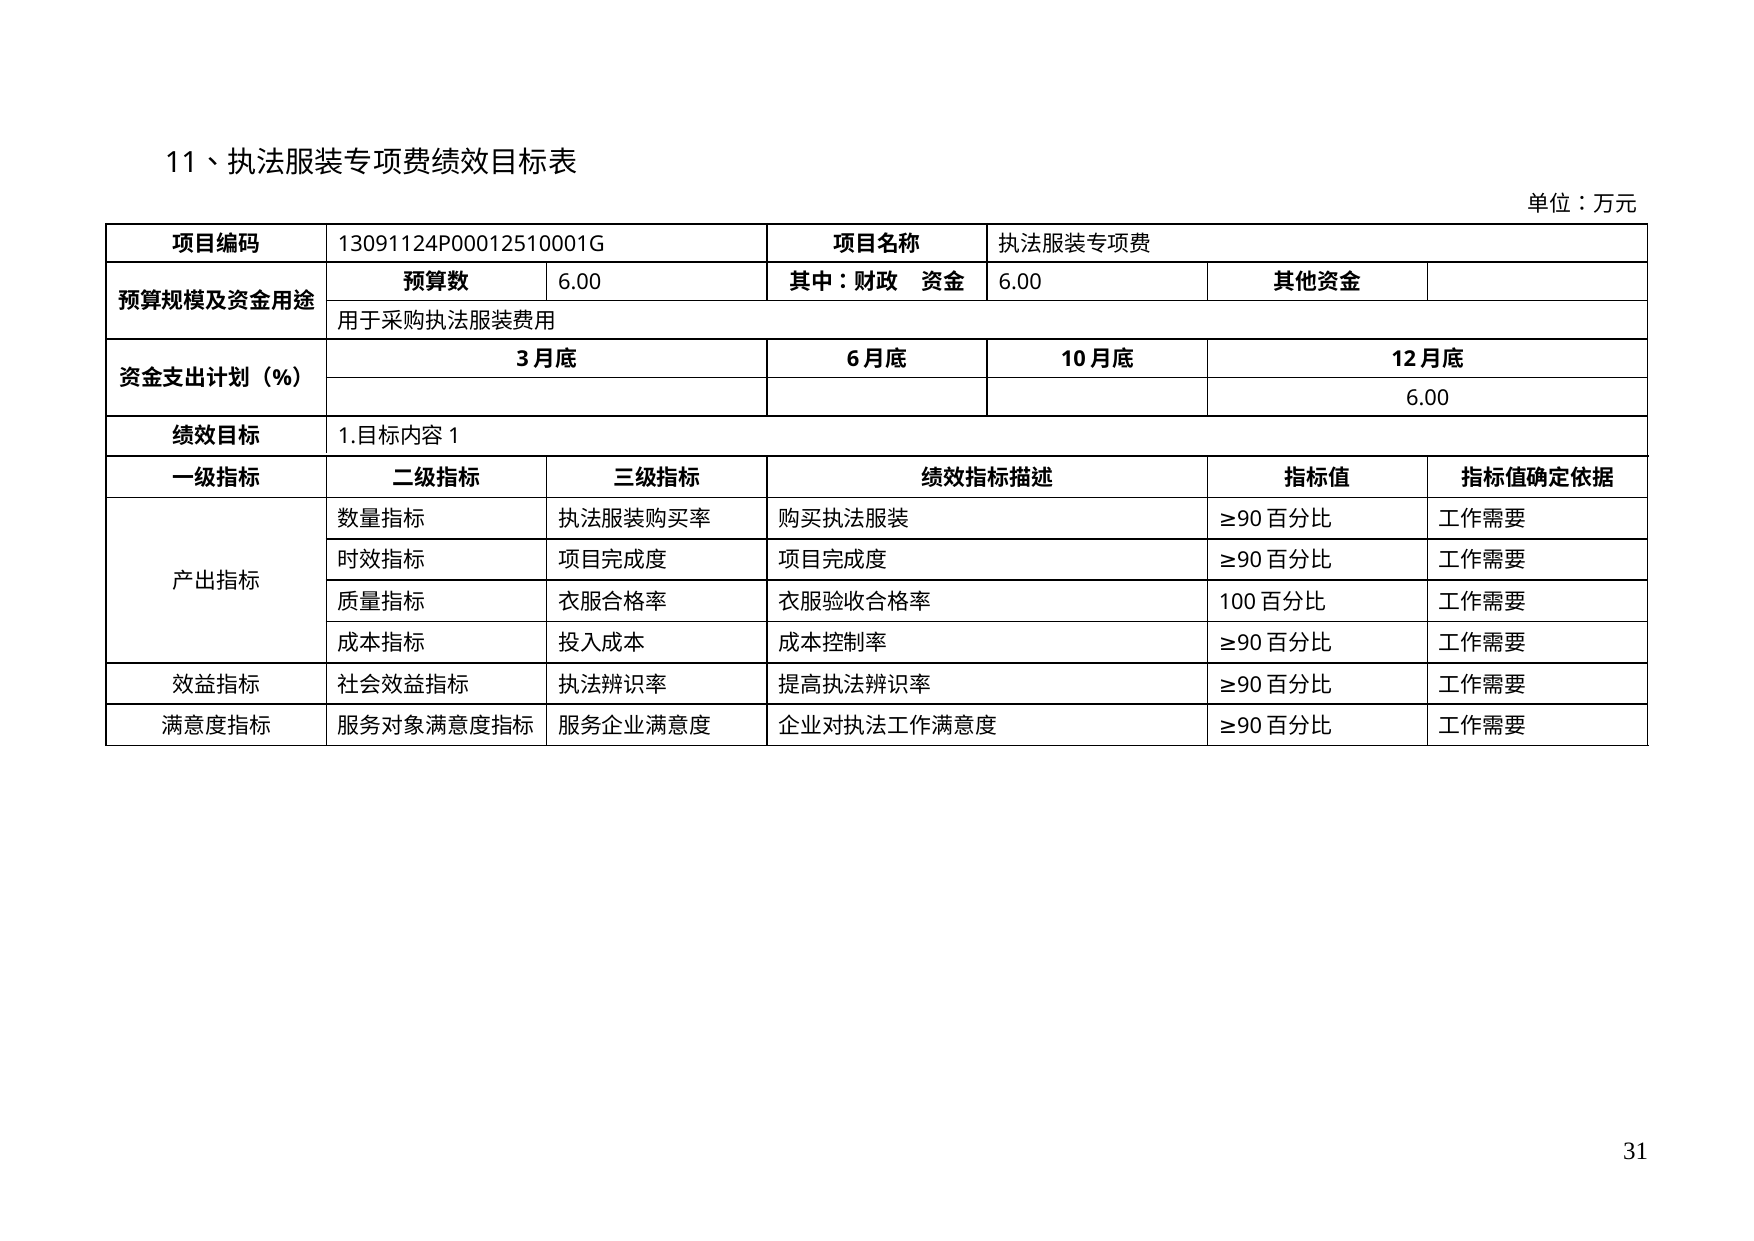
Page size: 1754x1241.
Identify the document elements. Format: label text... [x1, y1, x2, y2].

table_cell 工作需要 [1428, 540, 1647, 579]
table_cell 产出指标 [107, 498, 326, 662]
table_cell ≥90百分比 [1208, 622, 1427, 662]
table_cell 项目名称 [768, 225, 986, 261]
table_cell 6月底 [768, 340, 986, 377]
table_cell 12月底 [1208, 340, 1647, 377]
table_cell ≥90百分比 [1208, 705, 1427, 745]
table_cell 其中：财政 资金 [768, 263, 986, 300]
table_cell 服务企业满意度 [547, 705, 766, 745]
table_cell 10月底 [988, 340, 1207, 377]
table_cell 投入成本 [547, 622, 766, 662]
table_cell 工作需要 [1428, 622, 1647, 662]
table_cell 执法辨识率 [547, 664, 766, 703]
table_cell 时效指标 [327, 540, 546, 579]
table_cell 工作需要 [1428, 664, 1647, 703]
table_cell 执法服装专项费 [988, 225, 1647, 261]
table_cell ≥90百分比 [1208, 664, 1427, 703]
table_header 单位：万元 [107, 183, 1647, 223]
table_cell 成本控制率 [768, 622, 1207, 662]
table_cell 工作需要 [1428, 581, 1647, 621]
table_cell [327, 378, 766, 415]
table_header 指标值 [1208, 457, 1427, 497]
table_cell 效益指标 [107, 664, 326, 703]
table_header 一级指标 [107, 457, 326, 497]
table_cell 衣服合格率 [547, 581, 766, 621]
table_cell [1428, 263, 1647, 300]
table_cell 购买执法服装 [768, 498, 1207, 538]
table_cell 数量指标 [327, 498, 546, 538]
table_cell 企业对执法工作满意度 [768, 705, 1207, 745]
table_cell 预算数 [327, 263, 546, 300]
table_cell 3月底 [327, 340, 766, 377]
table_cell 100百分比 [1208, 581, 1427, 621]
table_cell 6.00 [547, 263, 766, 300]
table_header 三级指标 [547, 457, 766, 497]
table_cell 社会效益指标 [327, 664, 546, 703]
table_cell 成本指标 [327, 622, 546, 662]
table_cell ≥90百分比 [1208, 540, 1427, 579]
table_cell 项目编码 [107, 225, 326, 261]
table_cell 项目完成度 [768, 540, 1207, 579]
table_cell 预算规模及资金用途 [107, 263, 326, 338]
table_cell 提高执法辨识率 [768, 664, 1207, 703]
table_cell 质量指标 [327, 581, 546, 621]
table_cell ≥90百分比 [1208, 498, 1427, 538]
table_cell 6.00 [988, 263, 1207, 300]
table_cell 满意度指标 [107, 705, 326, 745]
table_header 二级指标 [327, 457, 546, 497]
table_cell 衣服验收合格率 [768, 581, 1207, 621]
table_cell 1.目标内容1 [327, 417, 1647, 453]
table_cell 工作需要 [1428, 705, 1647, 745]
table_cell 资金支出计划（%） [107, 340, 326, 415]
table_cell 用于采购执法服装费用 [327, 301, 1647, 338]
table_header 指标值确定依据 [1428, 457, 1647, 497]
text 11、执法服装专项费绩效目标表 [106, 142, 1648, 181]
table_cell [988, 378, 1207, 415]
table_header 绩效指标描述 [768, 457, 1207, 497]
table_cell 项目完成度 [547, 540, 766, 579]
table_cell [768, 378, 986, 415]
table_cell 执法服装购买率 [547, 498, 766, 538]
table_cell 13091124P00012510001G [327, 225, 766, 261]
table_cell 6.00 [1208, 378, 1647, 415]
table_cell 工作需要 [1428, 498, 1647, 538]
table_cell 其他资金 [1208, 263, 1427, 300]
table_cell 服务对象满意度指标 [327, 705, 546, 745]
table_cell 绩效目标 [107, 417, 326, 453]
